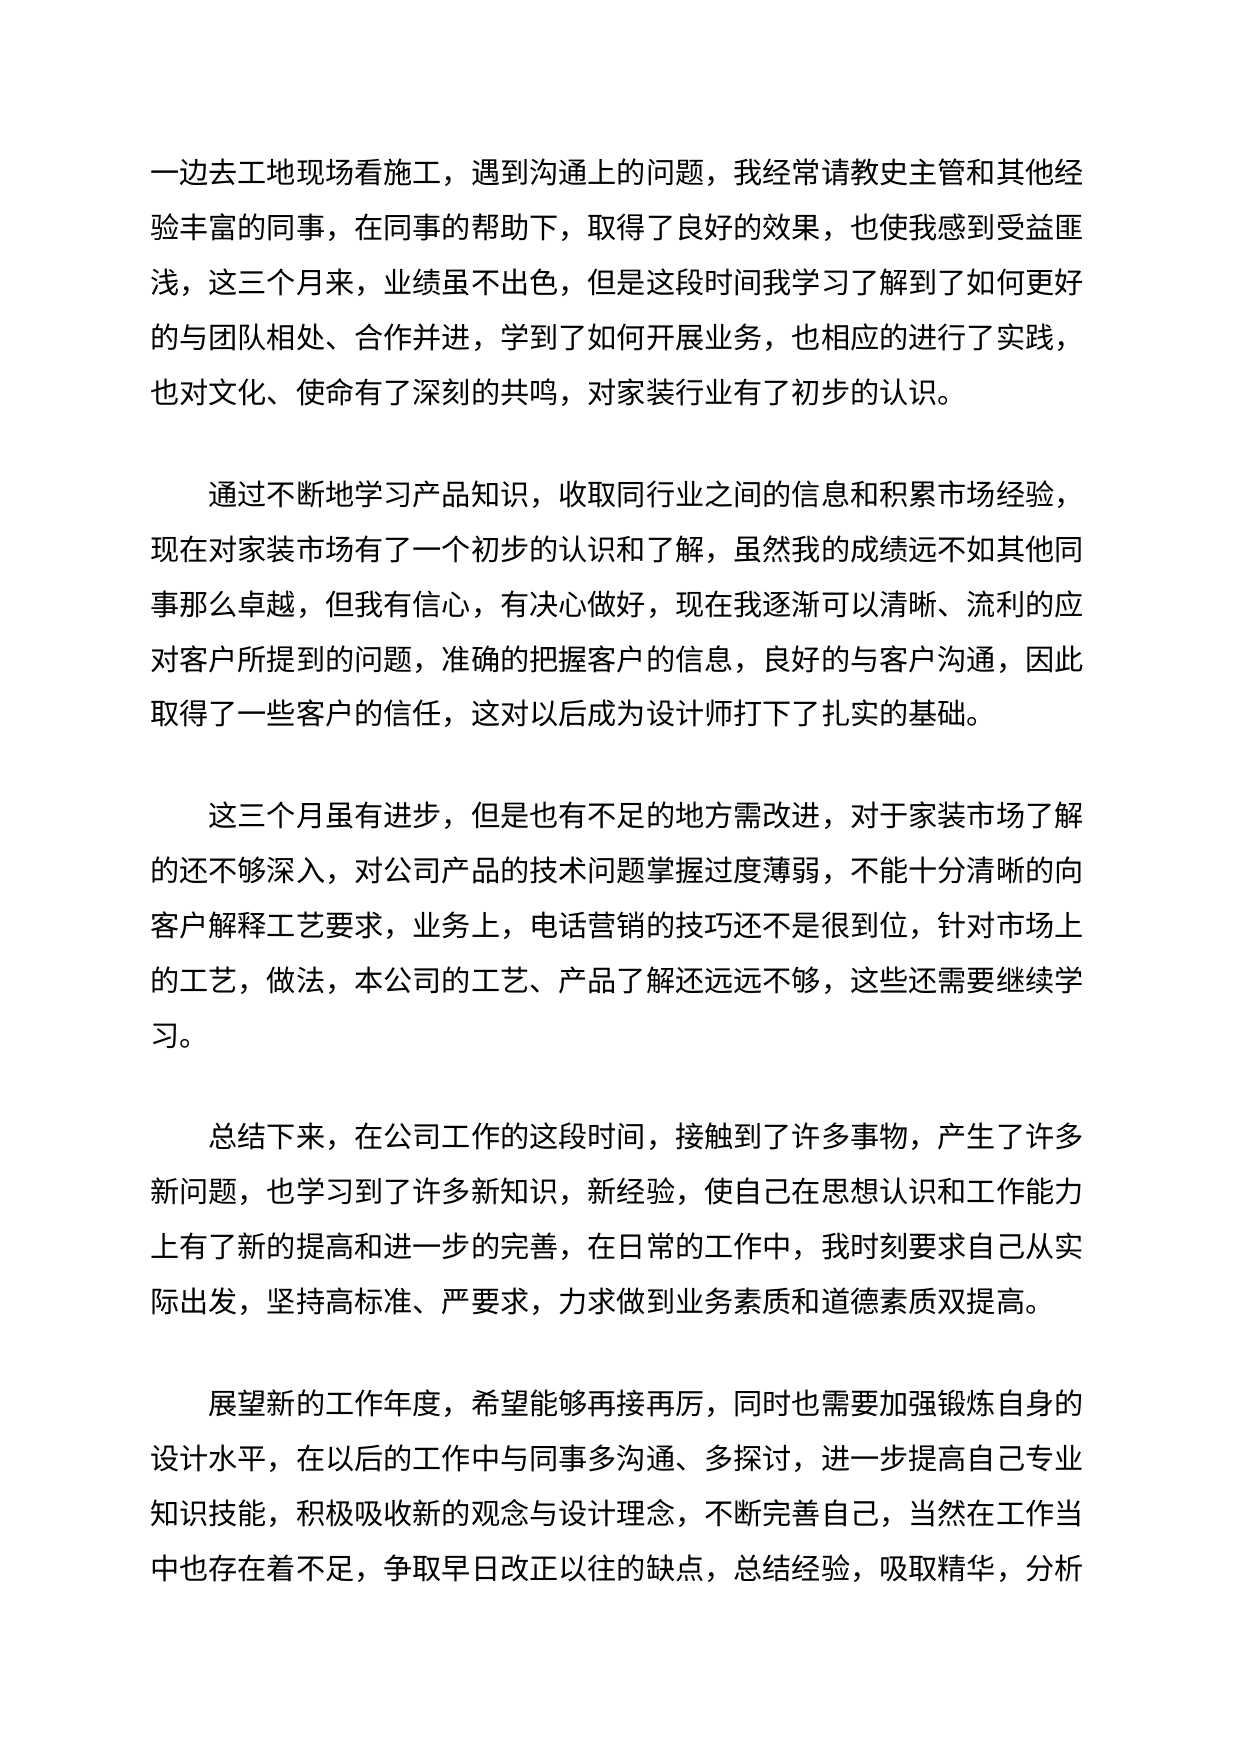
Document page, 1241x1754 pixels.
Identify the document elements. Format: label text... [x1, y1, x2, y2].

text 通过不断地学习产品知识，收取同行业之间的信息和积累市场经验，现在对家装市场有了一个初步的认识和了解，虽然我的成绩远不如其他同事那么卓越，但我有信心，有决心做好，现在我逐渐可以清晰、流利的应对客户所提到的问题，准确的把握客户的信息，良好的与客户沟通，因此取得了一些客户的信任，这对以后成为设计师打下了扎实的基础。 [150, 471, 1090, 733]
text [150, 1381, 1090, 1587]
text 总结下来，在公司工作的这段时间，接触到了许多事物，产生了许多新问题，也学习到了许多新知识，新经验，使自己在思想认识和工作能力上有了新的提高和进一步的完善，在日常的工作中，我时刻要求自己从实际出发，坚持高标准、严要求，力求做到业务素质和道德素质双提高。 [150, 1114, 1090, 1321]
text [150, 150, 1090, 412]
text 这三个月虽有进步，但是也有不足的地方需改进，对于家装市场了解的还不够深入，对公司产品的技术问题掌握过度薄弱，不能十分清晰的向客户解释工艺要求，业务上，电话营销的技巧还不是很到位，针对市场上的工艺，做法，本公司的工艺、产品了解还远远不够，这些还需要继续学习。 [150, 793, 1090, 1054]
